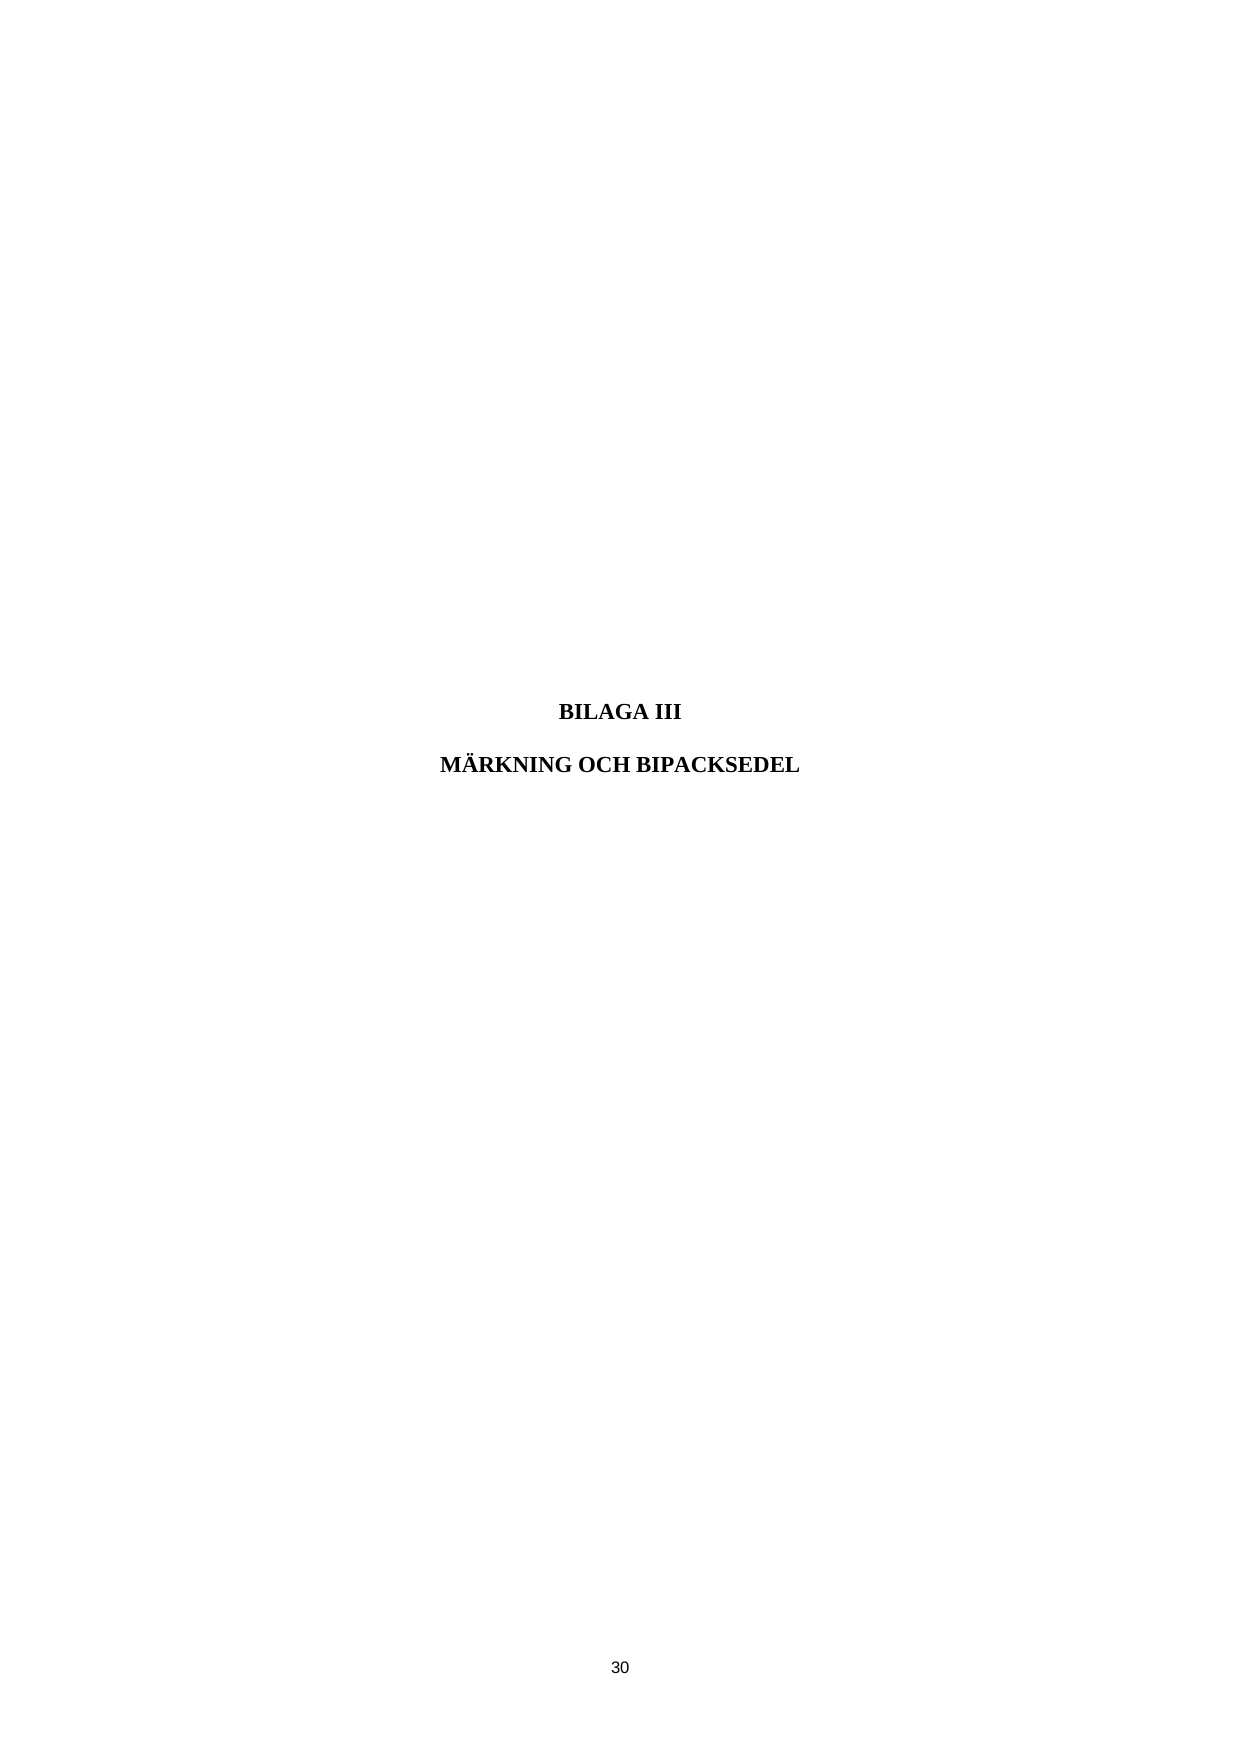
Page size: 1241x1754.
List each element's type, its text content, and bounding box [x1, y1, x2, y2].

list MÄRKNING OCH BIKSEDEL [148, 751, 1092, 777]
list BILAGA III [148, 698, 1092, 724]
